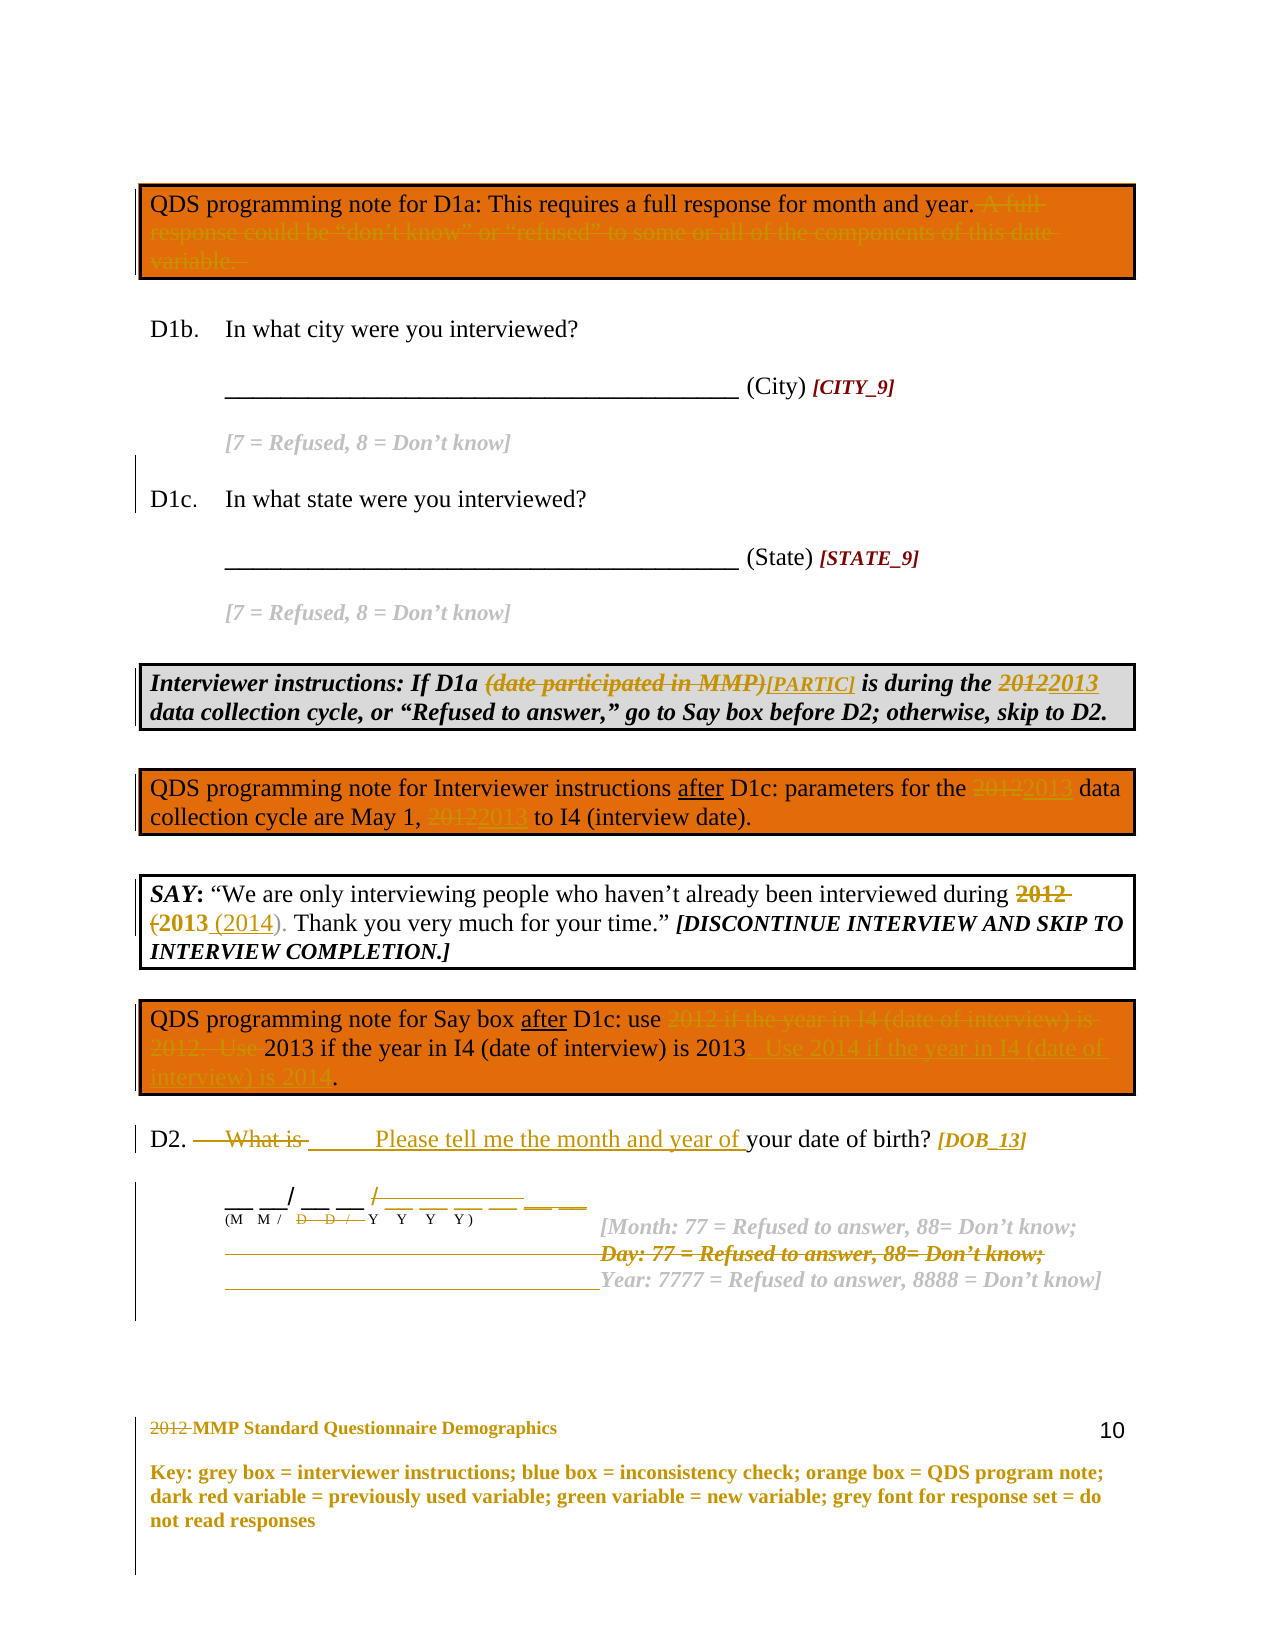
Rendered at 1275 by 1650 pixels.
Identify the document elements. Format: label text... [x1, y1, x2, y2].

text D2. your date of birth? [DOB] [150, 1124, 1125, 1153]
text [7 = Refused, 8 = Don’t know] [150, 599, 1125, 625]
text QDS programming note for D1a: This requires a full response for month and year. [142, 187, 1133, 277]
text [7 = Refused, 8 = Don’t know] [150, 429, 1125, 455]
text Interviewer instructions: If D1a is during the data collection cycle, or “Refused to answer,” go to Say box before D2; otherwise, skip to D2. [142, 666, 1133, 728]
text QDS programming note for Interviewer instructions after D1c: parameters for the data collection cycle are May 1, to I4 (interview date). [142, 771, 1133, 833]
text QDS programming note for Say box after D1c: use 2013 if the year in I4 (date of interview) is 2013. [142, 1002, 1133, 1093]
text Year: 7777 = Refused to answer, 8888 = Don’t know] [150, 1266, 1125, 1292]
text (M M / Y Y Y Y ) [Month: 77 = Refused to answer, 88= Don’t know; [150, 1211, 1125, 1239]
text SAY: “We are only interviewing people who haven’t already been interviewed during 2013). Thank you very much for your time.” [DISCONTINUE INTERVIEW AND SKIP TO INTERVIEW COMPLETION.] [142, 877, 1133, 967]
text _____________________________________ (City) [CITY_9] [150, 371, 1125, 400]
text D1c. In what state were you interviewed? [150, 484, 1125, 513]
text D1b. In what city were you interviewed? [150, 314, 1125, 342]
text __ __/ __ __ [150, 1182, 1125, 1211]
text _____________________________________ (State) [STATE_9] [150, 541, 1125, 570]
